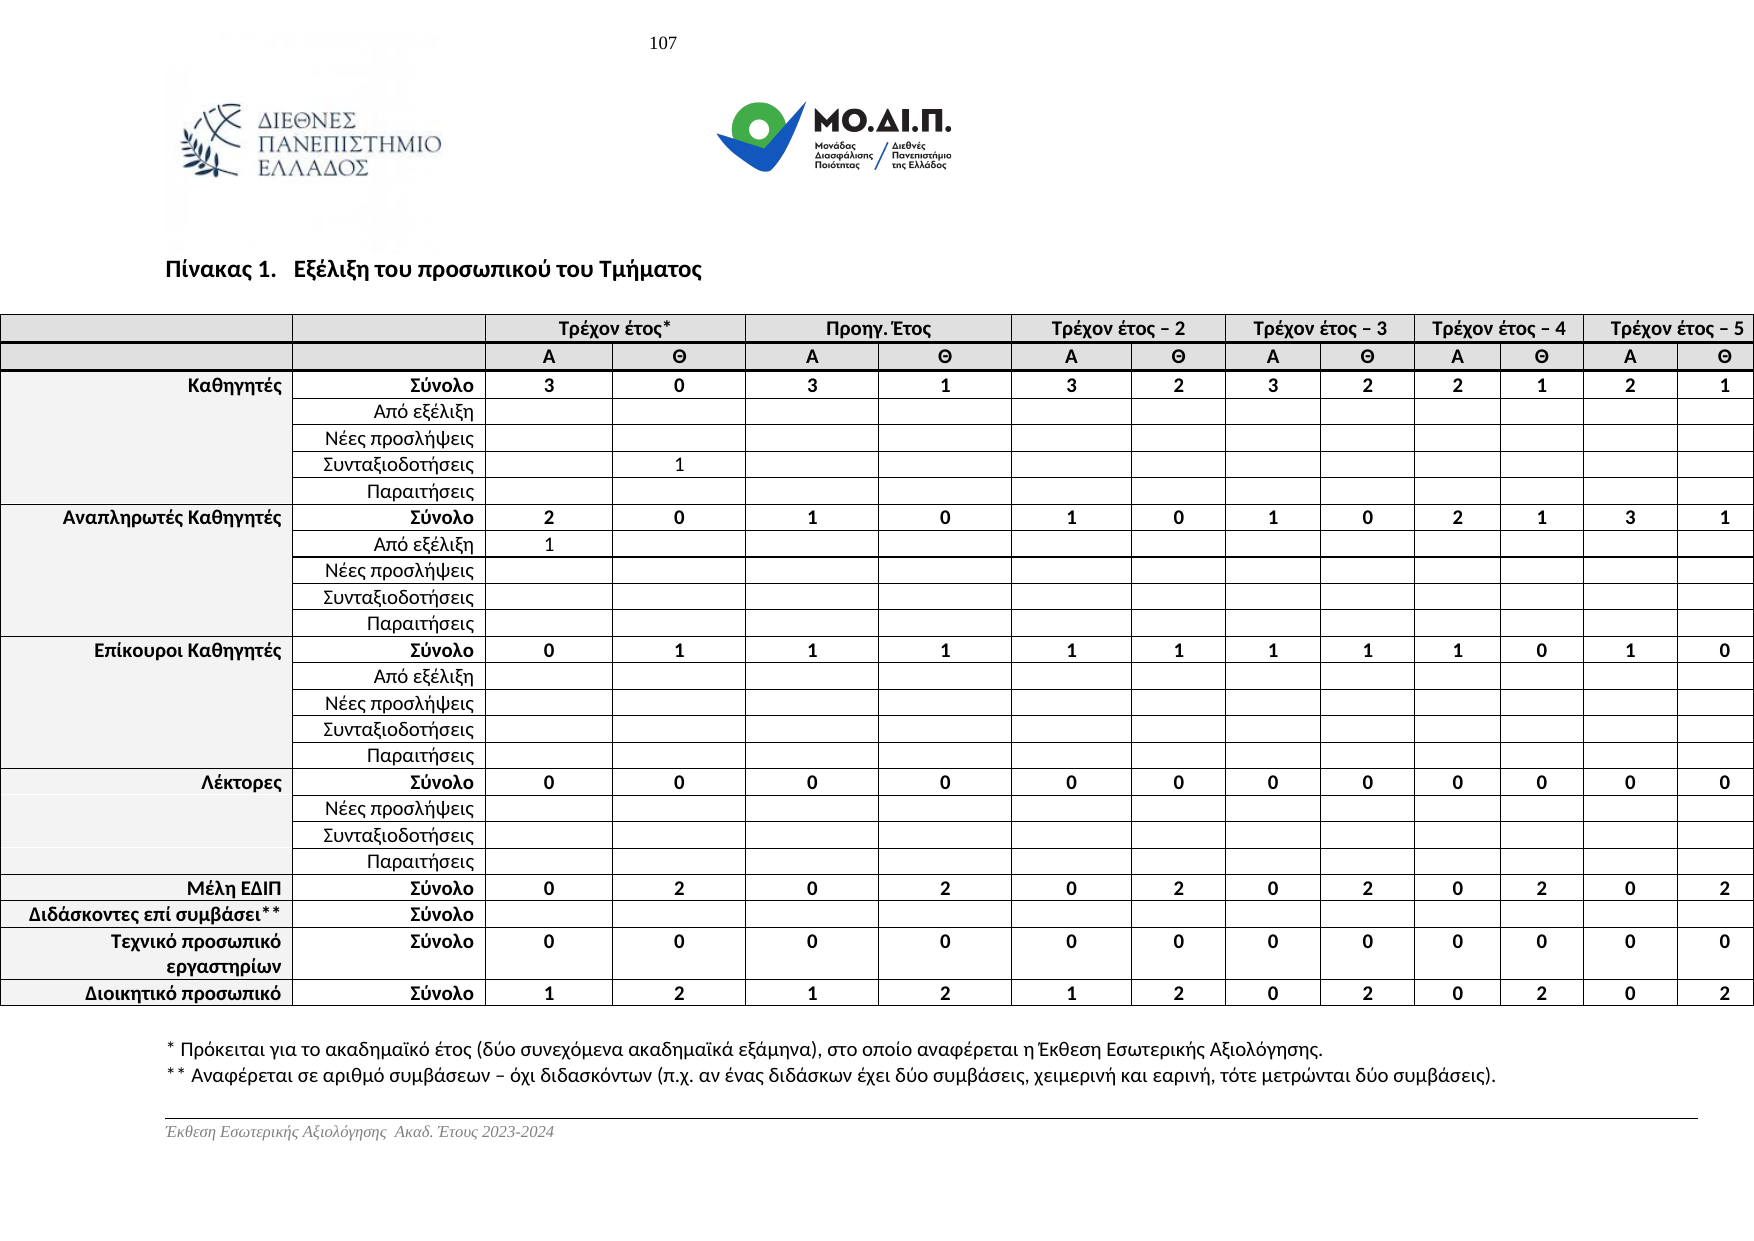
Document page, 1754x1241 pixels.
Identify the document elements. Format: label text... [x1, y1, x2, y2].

table_cell [1, 398, 292, 424]
table_cell [1132, 531, 1225, 556]
table_cell [1012, 822, 1131, 847]
table_cell 0 [746, 928, 878, 979]
table_cell [1, 821, 292, 847]
table_cell [1132, 690, 1225, 715]
table_cell [1584, 716, 1677, 742]
table_cell 0 [1501, 928, 1583, 979]
table_cell Συνταξιοδοτήσεις [293, 822, 485, 847]
table_cell 0 [613, 505, 745, 530]
table_cell [1501, 849, 1583, 874]
table_header [293, 315, 485, 341]
table_cell [486, 690, 612, 715]
table_cell Νέες προσλήψεις [293, 425, 485, 451]
table_header [1, 315, 292, 341]
table_cell [613, 716, 745, 742]
table_cell [1584, 610, 1677, 636]
table_cell [746, 822, 878, 847]
text Πίνακας 1. Εξέλιξη του προσωπικού του Τμήματος [165, 253, 1636, 283]
table_cell [486, 610, 612, 636]
table_cell 1 [486, 531, 612, 556]
table_cell 0 [486, 769, 612, 794]
table_cell 0 [1226, 928, 1320, 979]
table_cell [1415, 690, 1500, 715]
table_cell [1226, 610, 1320, 636]
table_cell 0 [486, 637, 612, 662]
table_cell [1678, 584, 1753, 609]
table_cell 0 [1415, 769, 1500, 794]
table_cell [879, 584, 1011, 609]
table_cell [1584, 796, 1677, 821]
table_cell 1 [1012, 637, 1131, 662]
table_cell 1 [1415, 637, 1500, 662]
table_cell [1584, 584, 1677, 609]
table_cell [1415, 425, 1500, 451]
table_cell [1584, 901, 1677, 927]
table_cell [613, 478, 745, 503]
table_cell [1501, 531, 1583, 556]
table_cell [1226, 849, 1320, 874]
table_cell [1, 742, 292, 768]
table_cell [1321, 822, 1414, 847]
table_cell [1584, 822, 1677, 847]
table_cell 0 [1321, 769, 1414, 794]
table_cell [613, 796, 745, 821]
table_header Τρέχον έτος – 5 [1584, 315, 1753, 341]
table_cell 0 [879, 505, 1011, 530]
table_cell 2 [1132, 875, 1225, 900]
table_cell [1132, 425, 1225, 451]
table_cell [613, 425, 745, 451]
table_cell [879, 531, 1011, 556]
table_cell 1 [746, 980, 878, 1005]
table_cell 2 [1132, 980, 1225, 1005]
table_cell [1012, 584, 1131, 609]
table_cell Νέες προσλήψεις [293, 796, 485, 821]
table_cell Α [1226, 344, 1320, 369]
table_cell 3 [746, 372, 878, 398]
table_cell [1132, 901, 1225, 927]
table_cell [1226, 716, 1320, 742]
table_cell [879, 399, 1011, 424]
table_cell [1012, 690, 1131, 715]
table_cell 0 [613, 372, 745, 398]
table_cell Α [1584, 344, 1677, 369]
table_cell Από εξέλιξη [293, 663, 485, 689]
table_cell Αναπληρωτές Καθηγητές [1, 505, 292, 530]
table_cell [1012, 399, 1131, 424]
table_cell 0 [1584, 980, 1677, 1005]
table_cell [1501, 901, 1583, 927]
table_cell [879, 558, 1011, 583]
table_cell [1584, 690, 1677, 715]
table_cell [746, 425, 878, 451]
table_cell [1321, 716, 1414, 742]
table_cell 1 [1678, 372, 1753, 398]
table_cell [613, 849, 745, 874]
table_cell Α [486, 344, 612, 369]
table_cell [1226, 425, 1320, 451]
table_cell [746, 399, 878, 424]
table_cell [1132, 399, 1225, 424]
table_cell Θ [1321, 344, 1414, 369]
table_cell [746, 849, 878, 874]
table_cell [1678, 901, 1753, 927]
table_cell Συνταξιοδοτήσεις [293, 584, 485, 609]
table_cell [1678, 399, 1753, 424]
table_cell [1321, 478, 1414, 503]
table_cell [1415, 584, 1500, 609]
table_cell Συνταξιοδοτήσεις [293, 452, 485, 477]
table_cell [746, 610, 878, 636]
table_cell [1132, 610, 1225, 636]
table_cell [1501, 663, 1583, 689]
table_cell [486, 796, 612, 821]
table_cell [1678, 425, 1753, 451]
table_cell 2 [613, 875, 745, 900]
table_cell Από εξέλιξη [293, 531, 485, 556]
table_cell [1321, 425, 1414, 451]
table_cell 3 [1226, 372, 1320, 398]
table_cell Σύνολο [293, 769, 485, 794]
table_cell [613, 531, 745, 556]
table_cell 0 [1012, 875, 1131, 900]
table_cell [613, 399, 745, 424]
table_cell 1 [1501, 372, 1583, 398]
table_cell Μέλη ΕΔΙΠ [1, 875, 292, 900]
table_cell [1, 848, 292, 874]
table_cell 0 [1226, 769, 1320, 794]
table_cell 0 [1584, 875, 1677, 900]
table_cell 1 [486, 980, 612, 1005]
table_cell [486, 584, 612, 609]
table_cell [1415, 478, 1500, 503]
table_cell 0 [1321, 505, 1414, 530]
table_cell Σύνολο [293, 980, 485, 1005]
table_cell [1678, 690, 1753, 715]
table_cell [1678, 452, 1753, 477]
table_cell Λέκτορες [1, 769, 292, 794]
table_cell [879, 610, 1011, 636]
table_cell [613, 610, 745, 636]
table_cell [1321, 452, 1414, 477]
table_cell [1226, 743, 1320, 768]
table_cell [613, 663, 745, 689]
table_cell [1226, 690, 1320, 715]
table_cell [1132, 478, 1225, 503]
table_cell 2 [1321, 372, 1414, 398]
table_cell 0 [1678, 637, 1753, 662]
table_cell 2 [1678, 980, 1753, 1005]
table_cell [1012, 849, 1131, 874]
table_cell [746, 796, 878, 821]
table_cell [486, 716, 612, 742]
table_cell 2 [1132, 372, 1225, 398]
table_cell [613, 822, 745, 847]
table_cell [1321, 399, 1414, 424]
table_cell [1226, 478, 1320, 503]
text * Πρόκειται για το ακαδημαϊκό έτος (δύο συνεχόμενα ακαδημαϊκά εξάμηνα), στο οποίο αναφέρεται η Έκθεση Εσωτερικής Αξιολόγησης. [165, 1037, 1636, 1062]
table_cell Επίκουροι Καθηγητές [1, 637, 292, 662]
table_cell [1584, 663, 1677, 689]
table_cell [613, 743, 745, 768]
table_cell 2 [1501, 875, 1583, 900]
table_cell 0 [613, 769, 745, 794]
table_cell 1 [613, 637, 745, 662]
table_cell Σύνολο [293, 928, 485, 979]
table_cell [746, 901, 878, 927]
table_cell [1501, 690, 1583, 715]
table_cell [1, 477, 292, 503]
table_cell [879, 743, 1011, 768]
picture [165, 29, 464, 253]
table_cell Σύνολο [293, 372, 485, 398]
table_cell [1415, 558, 1500, 583]
table_cell 2 [879, 875, 1011, 900]
table_cell [1584, 743, 1677, 768]
table_cell [1226, 584, 1320, 609]
table_cell [1321, 663, 1414, 689]
table_cell [1226, 558, 1320, 583]
table_cell [1226, 822, 1320, 847]
table_cell 0 [1415, 875, 1500, 900]
table_cell [486, 399, 612, 424]
table_cell [1501, 425, 1583, 451]
table_cell [1415, 663, 1500, 689]
table_cell [746, 716, 878, 742]
table_cell 0 [1226, 980, 1320, 1005]
table_cell [1226, 663, 1320, 689]
table_cell [1, 451, 292, 477]
table_cell [879, 663, 1011, 689]
table_cell [1226, 452, 1320, 477]
table_cell [1415, 822, 1500, 847]
table_cell 0 [1321, 928, 1414, 979]
table_cell 0 [486, 928, 612, 979]
table_cell [1012, 610, 1131, 636]
table_cell 0 [1132, 505, 1225, 530]
table_cell 2 [879, 980, 1011, 1005]
table_cell 3 [1012, 372, 1131, 398]
table_cell [1415, 531, 1500, 556]
table_cell [1584, 452, 1677, 477]
picture [700, 83, 971, 189]
table_cell [1678, 716, 1753, 742]
table_cell [1678, 743, 1753, 768]
table_cell [879, 690, 1011, 715]
table_cell 0 [1012, 769, 1131, 794]
table_cell [1321, 849, 1414, 874]
table_cell 0 [613, 928, 745, 979]
table_cell [1, 715, 292, 742]
table_cell Θ [1132, 344, 1225, 369]
table_cell 0 [1415, 980, 1500, 1005]
table_cell [1501, 610, 1583, 636]
table_cell [1678, 663, 1753, 689]
table_cell [879, 716, 1011, 742]
table_cell [1501, 452, 1583, 477]
table_cell [746, 452, 878, 477]
table_cell [879, 901, 1011, 927]
table_cell [1012, 558, 1131, 583]
table_cell 1 [1501, 505, 1583, 530]
table_cell Θ [879, 344, 1011, 369]
table_cell [746, 690, 878, 715]
table_cell [1, 609, 292, 636]
table_cell [486, 478, 612, 503]
table_cell [1678, 558, 1753, 583]
table_cell [746, 584, 878, 609]
table_cell [1321, 610, 1414, 636]
table_cell [1, 530, 292, 556]
table_cell 0 [1226, 875, 1320, 900]
table_cell Θ [613, 344, 745, 369]
table_cell [1415, 610, 1500, 636]
table_cell Διοικητικό προσωπικό [1, 980, 292, 1005]
table_cell [1678, 849, 1753, 874]
table_cell [1, 795, 292, 821]
table_header Τρέχον έτος – 4 [1415, 315, 1583, 341]
table_cell 1 [1678, 505, 1753, 530]
table_cell [486, 425, 612, 451]
table_cell [1012, 452, 1131, 477]
table_cell [486, 901, 612, 927]
table_cell Παραιτήσεις [293, 610, 485, 636]
table_cell [1584, 478, 1677, 503]
table_cell [1, 344, 292, 369]
table_cell 1 [613, 452, 745, 477]
table_cell [613, 690, 745, 715]
table_cell 2 [1584, 372, 1677, 398]
table_cell 0 [1501, 769, 1583, 794]
table_cell [879, 822, 1011, 847]
table_cell [879, 849, 1011, 874]
table_cell [1501, 478, 1583, 503]
table_cell Νέες προσλήψεις [293, 690, 485, 715]
table_cell [1584, 399, 1677, 424]
table_cell [1584, 425, 1677, 451]
table_cell [486, 743, 612, 768]
table_cell Θ [1501, 344, 1583, 369]
table_cell [1, 583, 292, 609]
table_cell 0 [1584, 769, 1677, 794]
table_cell [1321, 796, 1414, 821]
table_cell [1584, 558, 1677, 583]
table_cell [879, 796, 1011, 821]
table_cell [1012, 663, 1131, 689]
table_cell 2 [613, 980, 745, 1005]
table_cell [746, 558, 878, 583]
table_cell 0 [879, 769, 1011, 794]
table_cell 0 [746, 769, 878, 794]
table_cell 0 [1678, 769, 1753, 794]
table_cell 3 [1584, 505, 1677, 530]
table_cell [1678, 822, 1753, 847]
table_cell [1012, 796, 1131, 821]
table_cell [486, 822, 612, 847]
table_cell Παραιτήσεις [293, 849, 485, 874]
table_cell [1, 689, 292, 715]
table_cell 2 [1321, 980, 1414, 1005]
table_cell Σύνολο [293, 875, 485, 900]
table_cell 1 [1321, 637, 1414, 662]
table_cell [746, 531, 878, 556]
text ** Αναφέρεται σε αριθμό συμβάσεων – όχι διδασκόντων (π.χ. αν ένας διδάσκων έχει δύο συμβάσεις, χειμερινή και εαρινή, τότε μετρώνται δύο συμβάσεις). [165, 1062, 1642, 1088]
table_cell [879, 452, 1011, 477]
table_cell Θ [1678, 344, 1753, 369]
table_cell [1584, 849, 1677, 874]
table_cell 2 [486, 505, 612, 530]
table_cell [1, 556, 292, 583]
table_cell 1 [879, 637, 1011, 662]
table_cell [1132, 452, 1225, 477]
table_cell [1132, 743, 1225, 768]
table_cell 0 [1584, 928, 1677, 979]
table_cell [1321, 531, 1414, 556]
table_cell [486, 452, 612, 477]
table_cell [1501, 743, 1583, 768]
table_cell 1 [879, 372, 1011, 398]
table_cell [1678, 531, 1753, 556]
table_cell [1321, 743, 1414, 768]
table_cell Νέες προσλήψεις [293, 558, 485, 583]
table_cell [293, 344, 485, 369]
table_cell [1678, 610, 1753, 636]
table_cell [1501, 796, 1583, 821]
table_cell 0 [879, 928, 1011, 979]
table_cell Παραιτήσεις [293, 743, 485, 768]
table_cell Παραιτήσεις [293, 478, 485, 503]
table_cell 1 [1012, 505, 1131, 530]
table_cell 1 [1226, 505, 1320, 530]
table_cell [1415, 849, 1500, 874]
table_cell 1 [1584, 637, 1677, 662]
table_cell Από εξέλιξη [293, 399, 485, 424]
table_cell [1415, 901, 1500, 927]
table_cell [1226, 531, 1320, 556]
table_header Τρέχον έτος – 2 [1012, 315, 1225, 341]
table_header Προηγ. Έτος [746, 315, 1011, 341]
table_cell [1012, 901, 1131, 927]
table_cell [1415, 796, 1500, 821]
table_cell Α [1012, 344, 1131, 369]
table_cell [613, 901, 745, 927]
table_cell 0 [486, 875, 612, 900]
table_cell 0 [1012, 928, 1131, 979]
table_cell [746, 663, 878, 689]
table_cell 1 [746, 637, 878, 662]
table_cell [1226, 796, 1320, 821]
table_cell Συνταξιοδοτήσεις [293, 716, 485, 742]
table_cell [1584, 531, 1677, 556]
table_cell 1 [1226, 637, 1320, 662]
table_cell [1012, 425, 1131, 451]
table_cell [1, 424, 292, 451]
table_cell [1132, 849, 1225, 874]
table_cell 2 [1501, 980, 1583, 1005]
table_cell [1415, 399, 1500, 424]
table_cell Διδάσκοντες επί συμβάσει** [1, 901, 292, 927]
table_header Τρέχον έτος – 3 [1226, 315, 1414, 341]
table_cell [1321, 558, 1414, 583]
table_cell [1501, 716, 1583, 742]
table_cell [1415, 743, 1500, 768]
table_cell [1132, 584, 1225, 609]
table_cell [1321, 584, 1414, 609]
table_cell Α [1415, 344, 1500, 369]
table_cell [1501, 584, 1583, 609]
table_cell 3 [486, 372, 612, 398]
table_cell Α [746, 344, 878, 369]
table_cell [613, 584, 745, 609]
table_cell 2 [1415, 505, 1500, 530]
table_cell 0 [1132, 928, 1225, 979]
table_cell [613, 558, 745, 583]
table_cell 2 [1678, 875, 1753, 900]
table_cell [746, 478, 878, 503]
table_cell [1132, 558, 1225, 583]
table_cell 0 [1132, 769, 1225, 794]
table_cell 1 [746, 505, 878, 530]
table_cell [1012, 478, 1131, 503]
table_cell [1501, 399, 1583, 424]
table_cell [1, 662, 292, 689]
table_cell [1132, 796, 1225, 821]
table_cell [1415, 452, 1500, 477]
table_cell Σύνολο [293, 505, 485, 530]
table_cell 0 [1678, 928, 1753, 979]
table_cell Τεχνικό προσωπικό εργαστηρίων [1, 928, 292, 979]
table_header Τρέχον έτος* [486, 315, 745, 341]
table_cell [1678, 796, 1753, 821]
table_cell [1012, 716, 1131, 742]
table_cell [1132, 716, 1225, 742]
table_cell 1 [1132, 637, 1225, 662]
table_cell 0 [1501, 637, 1583, 662]
table_cell [879, 425, 1011, 451]
table_cell Σύνολο [293, 901, 485, 927]
table_cell [1415, 716, 1500, 742]
table_cell [1012, 743, 1131, 768]
table_cell [1501, 822, 1583, 847]
table_cell [1678, 478, 1753, 503]
table_cell 0 [746, 875, 878, 900]
table_cell [879, 478, 1011, 503]
table_cell [486, 558, 612, 583]
table_cell 2 [1321, 875, 1414, 900]
table_cell 0 [1415, 928, 1500, 979]
table_cell [1132, 822, 1225, 847]
table_cell [1226, 399, 1320, 424]
table_cell 1 [1012, 980, 1131, 1005]
table_cell [1501, 558, 1583, 583]
table_cell [1012, 531, 1131, 556]
table_cell 2 [1415, 372, 1500, 398]
table_cell [1132, 663, 1225, 689]
table_cell Καθηγητές [1, 372, 292, 398]
table_cell [746, 743, 878, 768]
table_cell [486, 663, 612, 689]
table_cell [486, 849, 612, 874]
table_cell Σύνολο [293, 637, 485, 662]
table_cell [1321, 690, 1414, 715]
table_cell [1226, 901, 1320, 927]
table_cell [1321, 901, 1414, 927]
